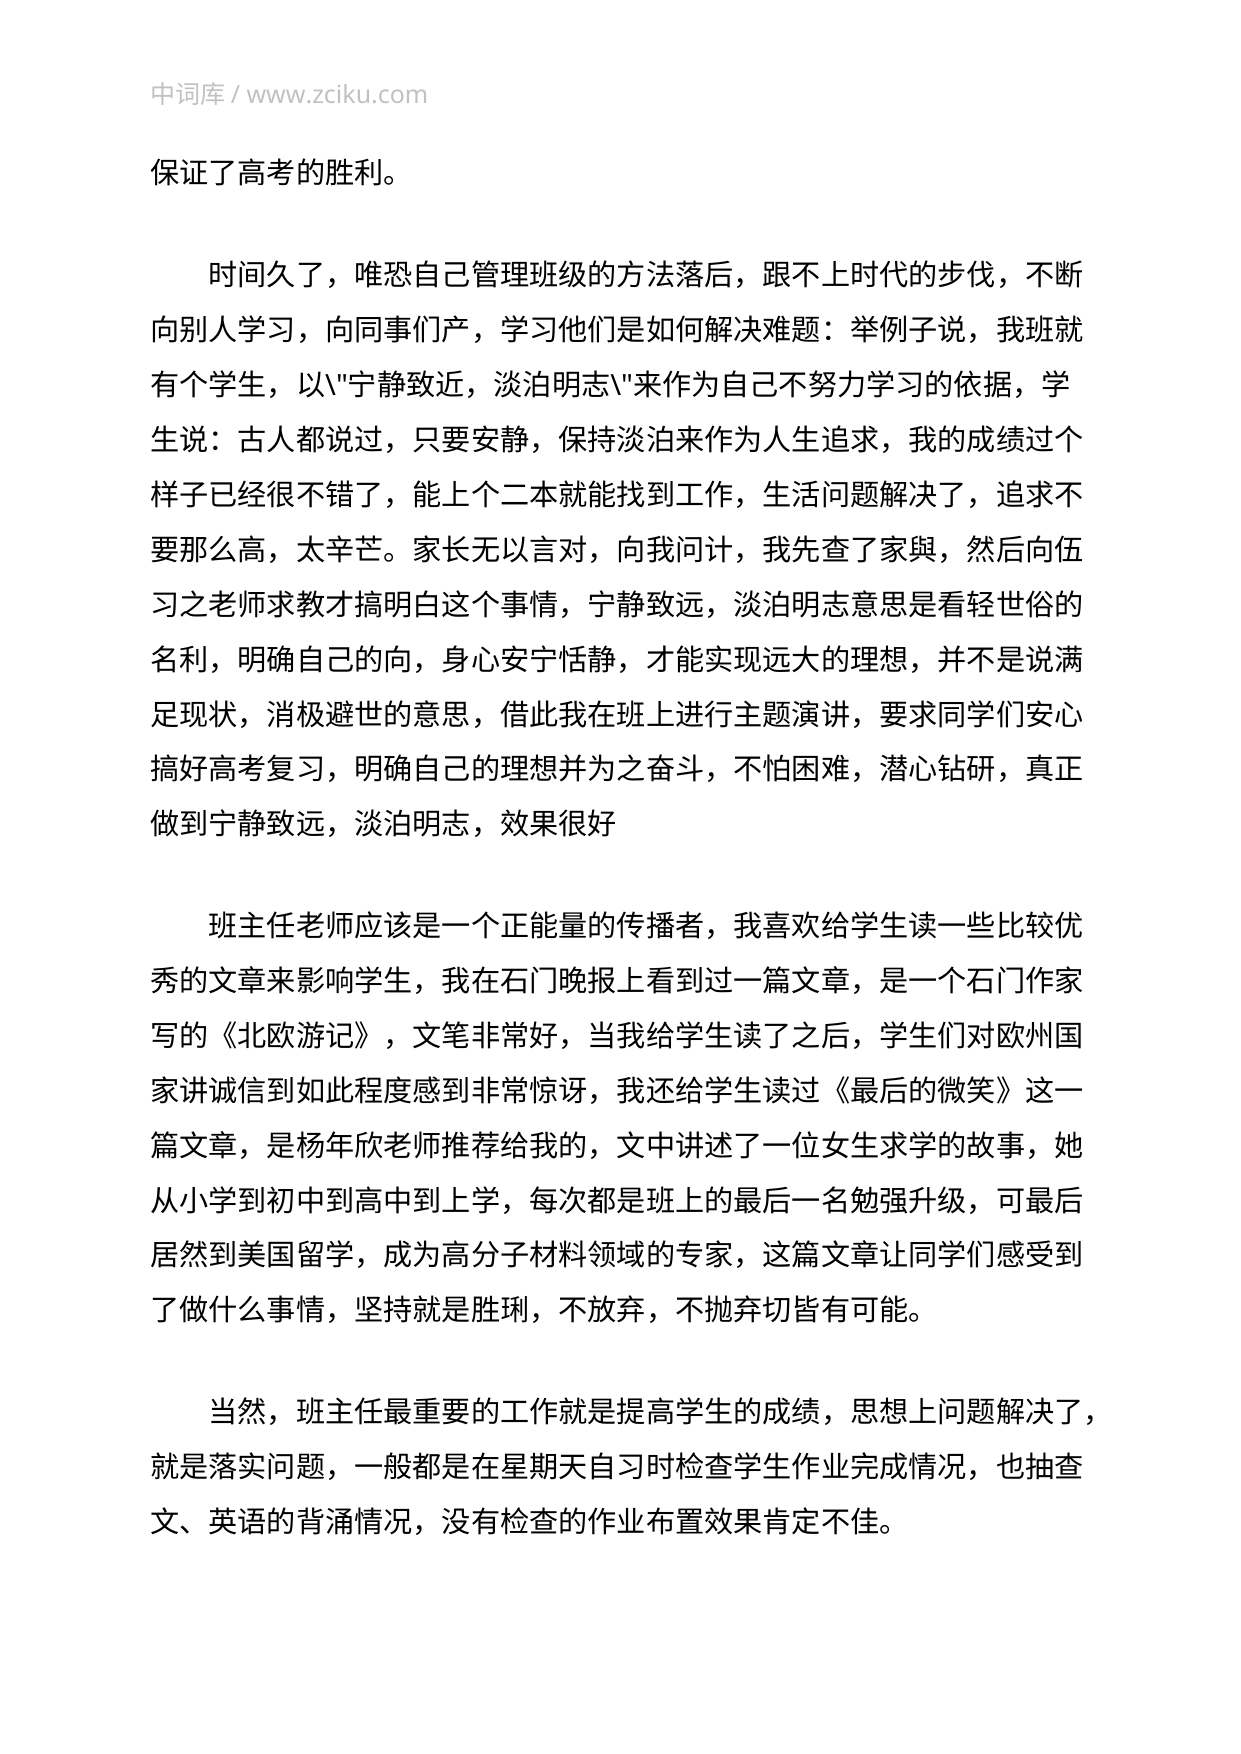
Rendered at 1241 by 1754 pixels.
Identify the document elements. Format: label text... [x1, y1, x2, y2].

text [150, 150, 1090, 192]
text 时间久了，唯恐自己管理班级的方法落后，跟不上时代的步伐，不断向别人学习，向同事们产，学习他们是如何解决难题：举例子说，我班就有个学生，以\"宁静致近，淡泊明志\"来作为自己不努力学习的依据，学生说：古人都说过，只要安静，保持淡泊来作为人生追求，我的成绩过个样子已经很不错了，能上个二本就能找到工作，生活问题解决了，追求不要那么高，太辛芒。家长无以言对，向我问计，我先查了家與，然后向伍习之老师求教才搞明白这个事情，宁静致远，淡泊明志意思是看轻世俗的名利，明确自己的向，身心安宁恬静，才能实现远大的理想，并不是说满足现状，消极避世的意思，借此我在班上进行主题演讲，要求同学们安心搞好高考复习，明确自己的理想并为之奋斗，不怕困难，潜心钻研，真正做到宁静致远，淡泊明志，效果很好 [150, 252, 1090, 843]
text 当然，班主任最重要的工作就是提高学生的成绩，思想上问题解决了，就是落实问题，一般都是在星期天自习时检查学生作业完成情况，也抽查文、英语的背涌情况，没有检查的作业布置效果肯定不佳。 [150, 1389, 1090, 1541]
text 班主任老师应该是一个正能量的传播者，我喜欢给学生读一些比较优秀的文章来影响学生，我在石门晚报上看到过一篇文章，是一个石门作家写的《北欧游记》，文笔非常好，当我给学生读了之后，学生们对欧州国家讲诚信到如此程度感到非常惊讶，我还给学生读过《最后的微笑》这一篇文章，是杨年欣老师推荐给我的，文中讲述了一位女生求学的故事，她从小学到初中到高中到上学，每次都是班上的最后一名勉强升级，可最后居然到美国留学，成为高分子材料领域的专家，这篇文章让同学们感受到了做什么事情，坚持就是胜琍，不放弃，不抛弃切皆有可能。 [150, 903, 1090, 1329]
